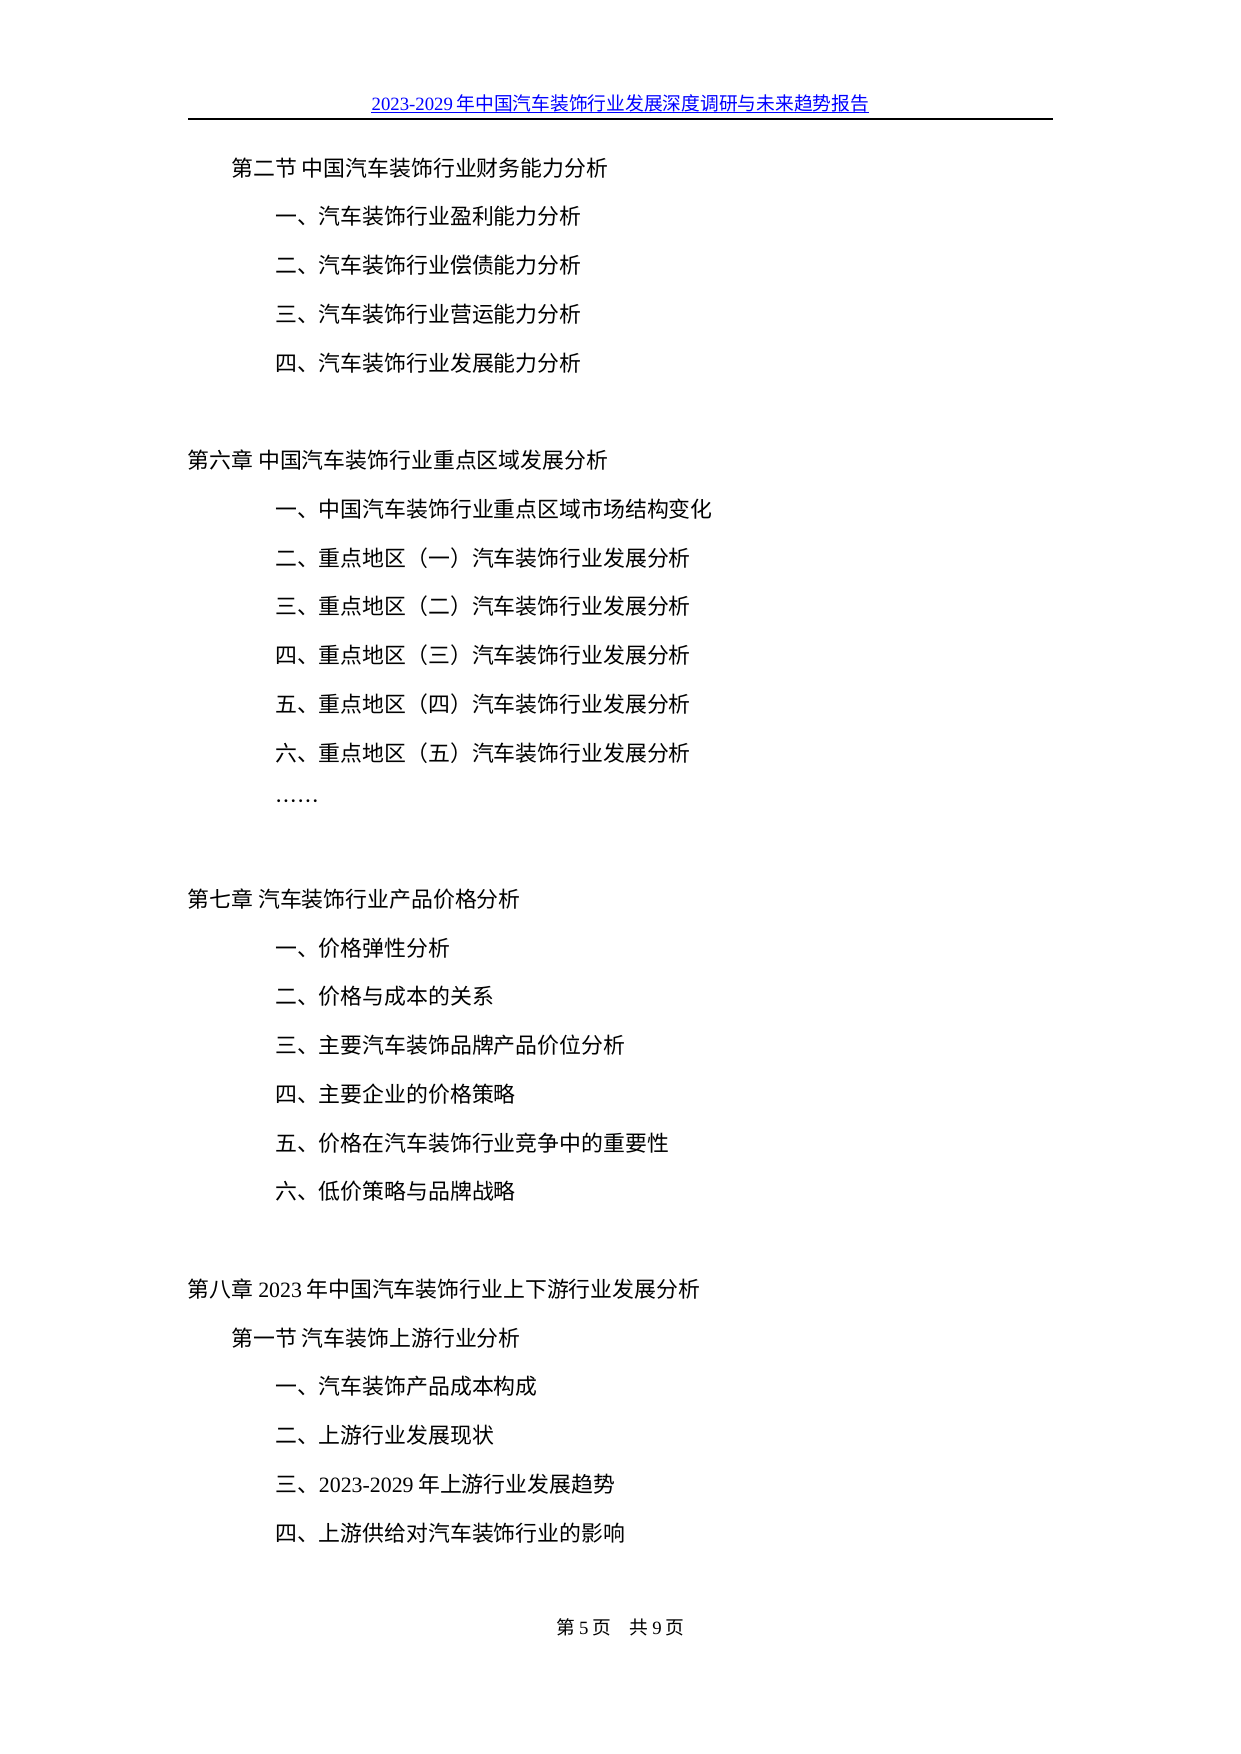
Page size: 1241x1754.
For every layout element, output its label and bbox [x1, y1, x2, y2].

text [187, 150, 1053, 1548]
